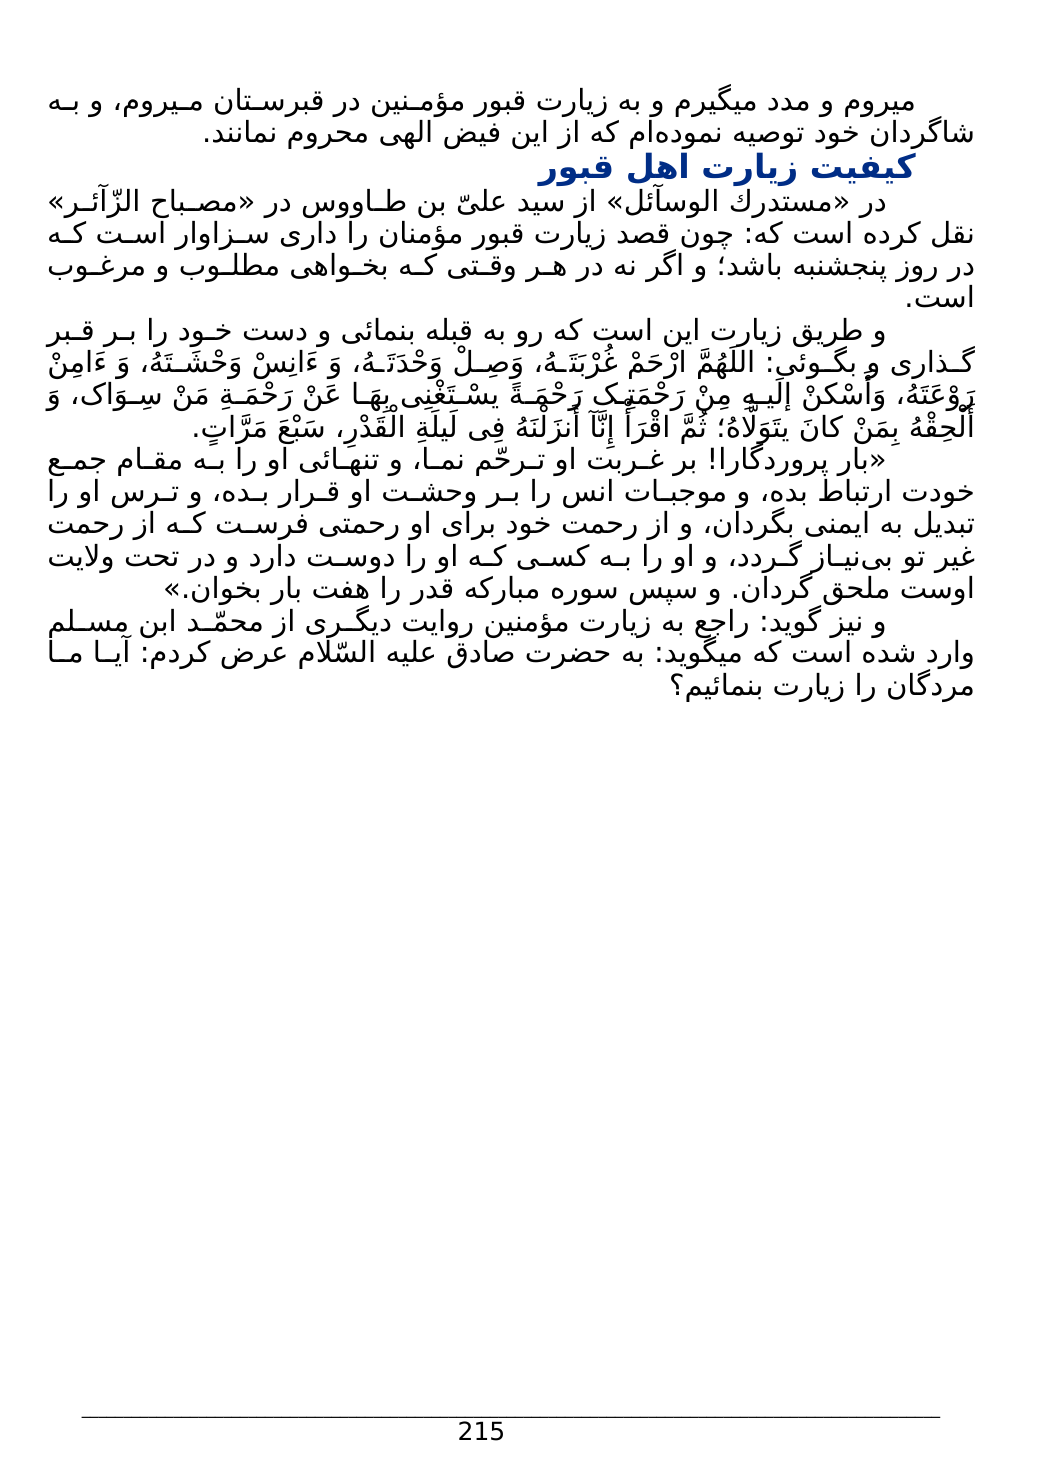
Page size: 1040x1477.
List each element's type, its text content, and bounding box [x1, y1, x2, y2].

text در «مستدرك الوسآئل» از سید علىّ بن طاووس در «مصباح الزّآئر» نقل كرده است كه: چون قصد زیارت قبور مؤمنان را دارى سزاوار است كه در روز پنجشنبه باشد؛ و اگر نه در هر وقتى كه بخواهى مطلوب و مرغوب است. [47, 186, 975, 315]
text و نیز گوید: راجع به زیارت مؤمنین روایت دیگرى از محمّد ابن مسلم وارد شده است كه میگوید: به حضرت صادق علیه السّلام عرض كردم: آیا ما مردگان را زیارت بنمائیم؟ [47, 605, 975, 702]
text و طریق زیارت این است كه رو به قبله بنمائى و دست خود را بر قبر گذارى و بگوئى: اللَهُمَّ ارْحَمْ غُرْبَتَهُ، وَصِلْ وَحْدَتَهُ، وَ ءَانِسْ وَحْشَتَهُ، وَ ءَامِنْ رَوْعَتَهُ، وَأَسْکنْ إلَیهِ مِنْ رَحْمَتِک رَحْمَةً یسْتَغْنِى بِهَا عَنْ رَحْمَةِ مَنْ سِوَاک، وَ أَلْحِقْهُ بِمَنْ کانَ یتَوَلَّاهُ؛ ثُمَّ اقْرَأْ إِنَّآ أَنزَلْنَهُ فِى لَیلَةِ الْقَدْرِ، سَبْعَ مَرَّاتٍ. [47, 315, 975, 444]
text «بار پروردگارا! بر غربت او ترحّم نما، و تنهائى او را به مقام جمع خودت ارتباط بده، و موجبات انس را بر وحشت او قرار بده، و ترس او را تبدیل به ایمنى بگردان، و از رحمت خود براى او رحمتى فرست كه از رحمت غیر تو بى‌نیاز گردد، و او را به كسى كه او را دوست دارد و در تحت ولایت اوست ملحق گردان. و سپس سوره مباركه قدر را هفت بار بخوان.» [47, 444, 975, 605]
text میروم و مدد میگیرم و به زیارت قبور مؤمنین در قبرستان میروم، و به شاگردان خود توصیه نموده‌ام كه از این فیض الهى محروم نمانند. [47, 84, 975, 149]
subtitle كیفیت زیارت اهل قبور [106, 149, 916, 186]
